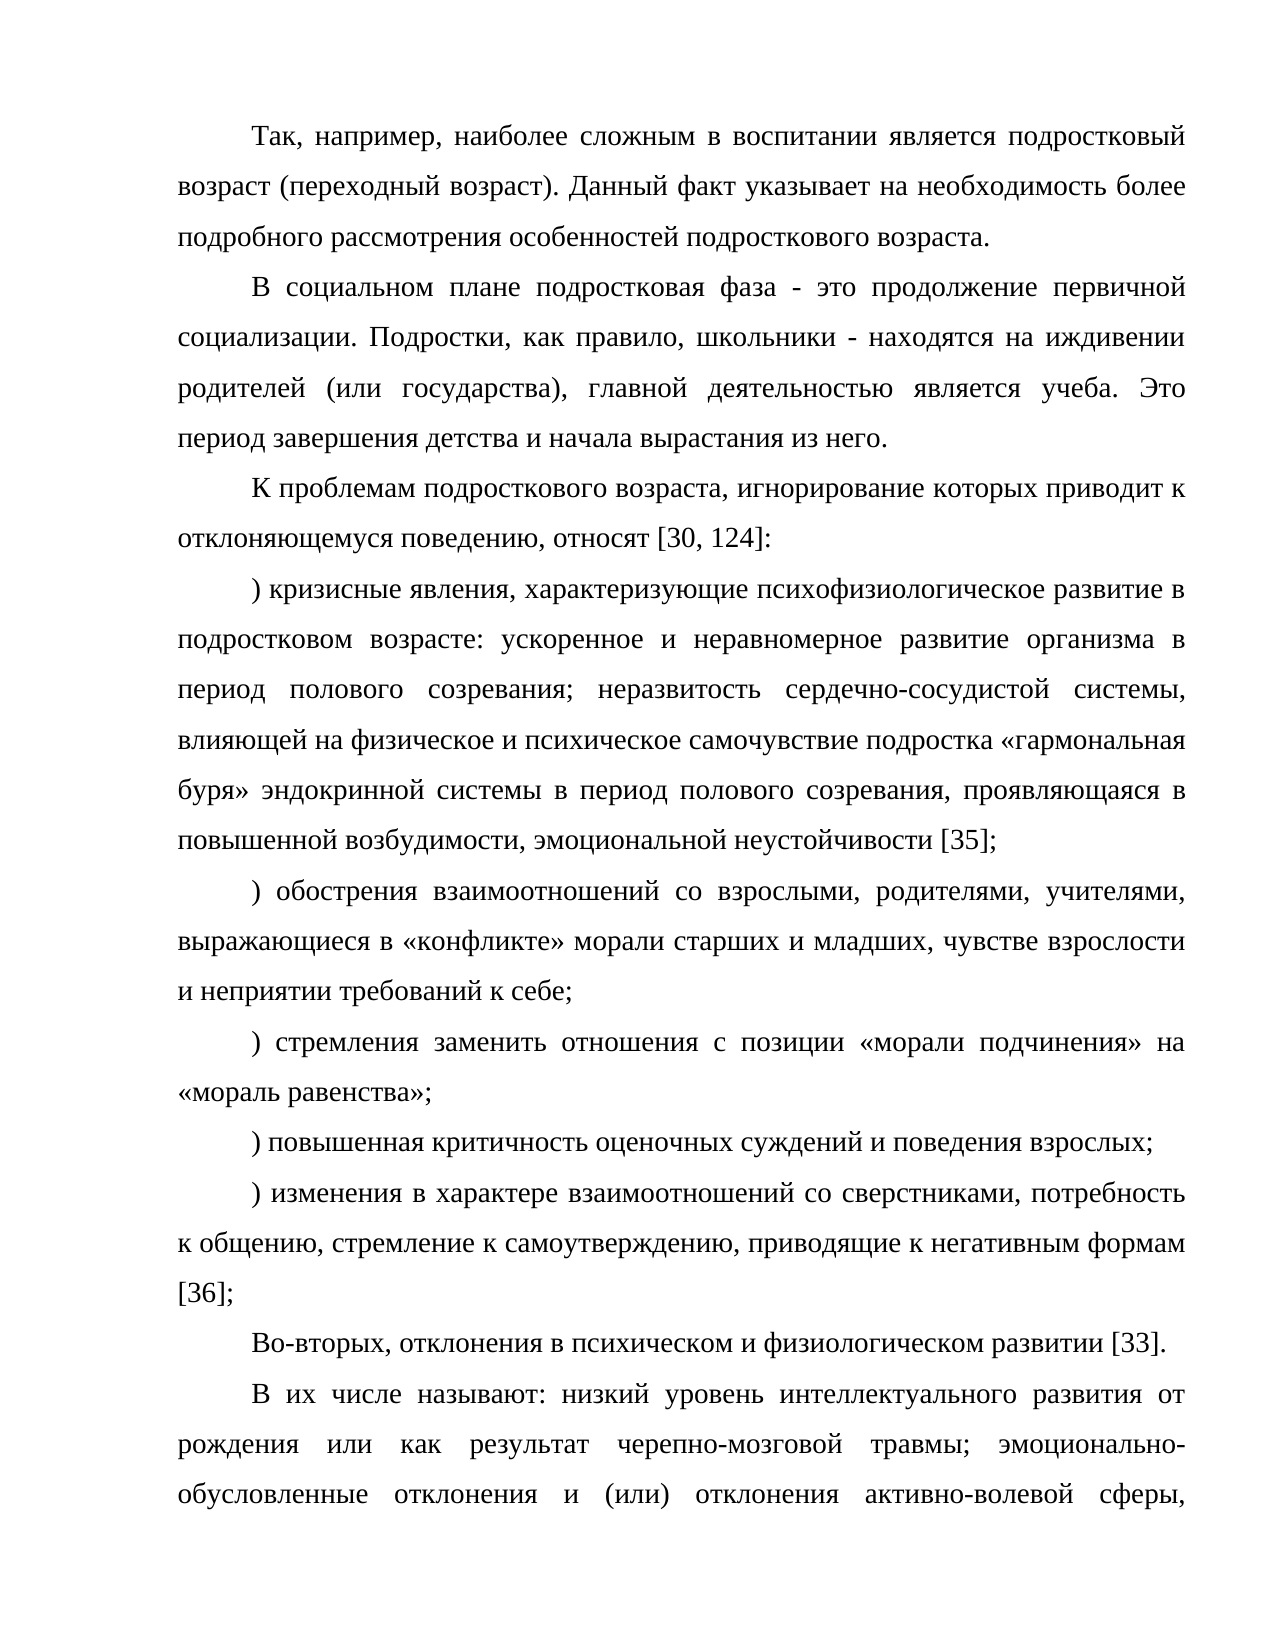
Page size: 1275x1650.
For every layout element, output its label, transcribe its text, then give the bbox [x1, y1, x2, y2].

text Во-вторых, отклонения в психическом и физиологическом развитии [33]. [177, 1326, 1186, 1359]
text К проблемам подросткового возраста, игнорирование которых приводит к отклоняющемуся поведению, относят [30, 124]: [177, 470, 1186, 554]
text ) обострения взаимоотношений со взрослыми, родителями, учителями, выражающиеся в «конфликте» морали старших и младших, чувстве взрослости и неприятии требований к себе; [177, 873, 1186, 1007]
text ) стремления заменить отношения с позиции «морали подчинения» на «мораль равенства»; [177, 1024, 1186, 1108]
text ) кризисные явления, характеризующие психофизиологическое развитие в подростковом возрасте: ускоренное и неравномерное развитие организма в период полового созревания; неразвитость сердечно-сосудистой системы, влияющей на физическое и психическое самочувствие подростка «гармональная буря» эндокринной системы в период полового созревания, проявляющаяся в повышенной возбудимости, эмоциональной неустойчивости [35]; [177, 571, 1186, 856]
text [177, 1376, 1186, 1510]
text В социальном плане подростковая фаза - это продолжение первичной социализации. Подростки, как правило, школьники - находятся на иждивении родителей (или государства), главной деятельностью является учеба. Это период завершения детства и начала вырастания из него. [177, 269, 1186, 453]
text ) изменения в характере взаимоотношений со сверстниками, потребность к общению, стремление к самоутверждению, приводящие к негативным формам [36]; [177, 1175, 1186, 1309]
text ) повышенная критичность оценочных суждений и поведения взрослых; [177, 1124, 1186, 1158]
text Так, например, наиболее сложным в воспитании является подростковый возраст (переходный возраст). Данный факт указывает на необходимость более подробного рассмотрения особенностей подросткового возраста. [177, 118, 1186, 252]
